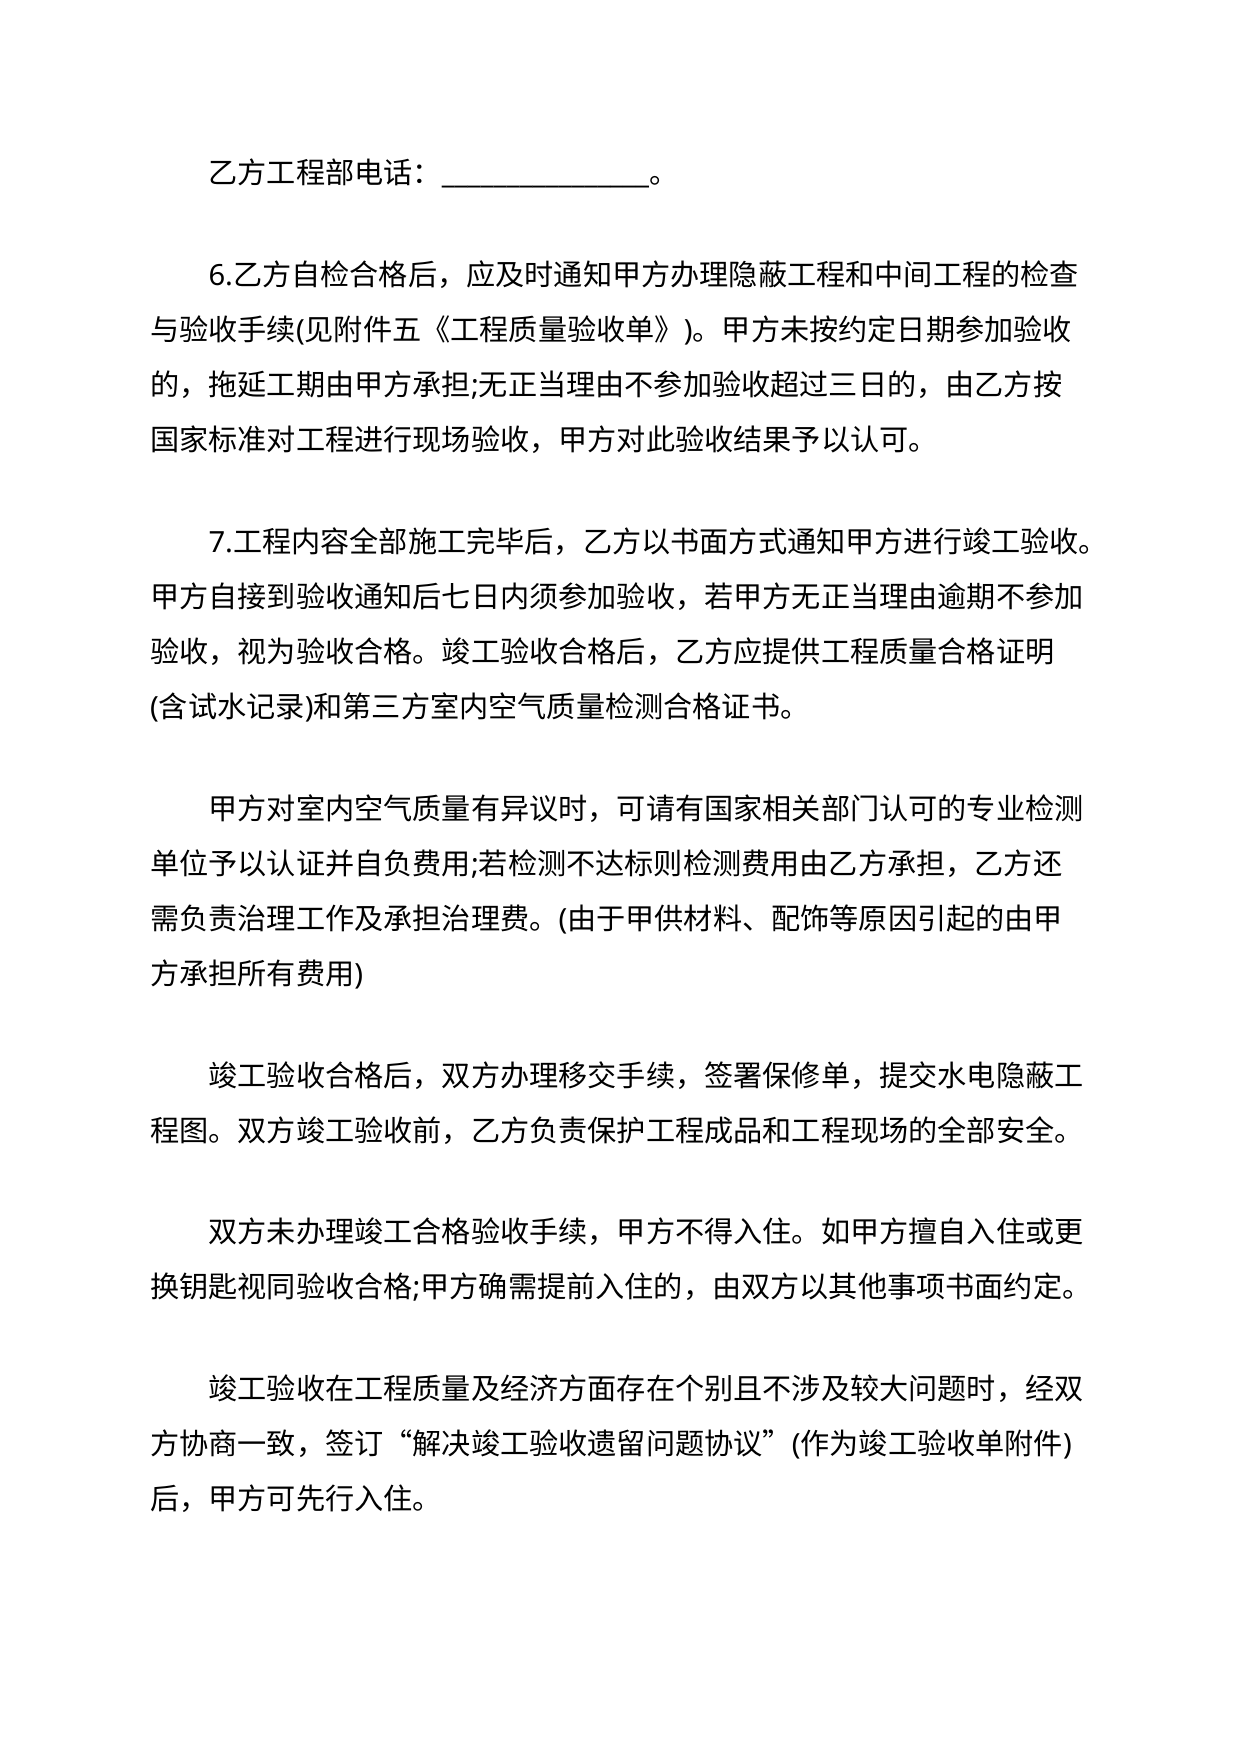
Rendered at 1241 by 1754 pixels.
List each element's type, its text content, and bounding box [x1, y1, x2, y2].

text 6.乙方自检合格后，应及时通知甲方办理隐蔽工程和中间工程的检查与验收手续(见附件五《工程质量验收单》)。甲方未按约定日期参加验收的，拖延工期由甲方承担;无正当理由不参加验收超过三日的，由乙方按国家标准对工程进行现场验收，甲方对此验收结果予以认可。 [150, 252, 1090, 459]
text 甲方对室内空气质量有异议时，可请有国家相关部门认可的专业检测单位予以认证并自负费用;若检测不达标则检测费用由乙方承担，乙方还需负责治理工作及承担治理费。(由于甲供材料、配饰等原因引起的由甲方承担所有费用) [150, 786, 1090, 993]
text 竣工验收在工程质量及经济方面存在个别且不涉及较大问题时，经双方协商一致，签订“解决竣工验收遗留问题协议”(作为竣工验收单附件)后，甲方可先行入住。 [150, 1366, 1090, 1518]
text 乙方工程部电话：________________。 [150, 150, 1090, 192]
text 竣工验收合格后，双方办理移交手续，签署保修单，提交水电隐蔽工程图。双方竣工验收前，乙方负责保护工程成品和工程现场的全部安全。 [150, 1052, 1090, 1149]
text 7.工程内容全部施工完毕后，乙方以书面方式通知甲方进行竣工验收。甲方自接到验收通知后七日内须参加验收，若甲方无正当理由逾期不参加验收，视为验收合格。竣工验收合格后，乙方应提供工程质量合格证明(含试水记录)和第三方室内空气质量检测合格证书。 [150, 519, 1090, 726]
text 双方未办理竣工合格验收手续，甲方不得入住。如甲方擅自入住或更换钥匙视同验收合格;甲方确需提前入住的，由双方以其他事项书面约定。 [150, 1209, 1090, 1306]
